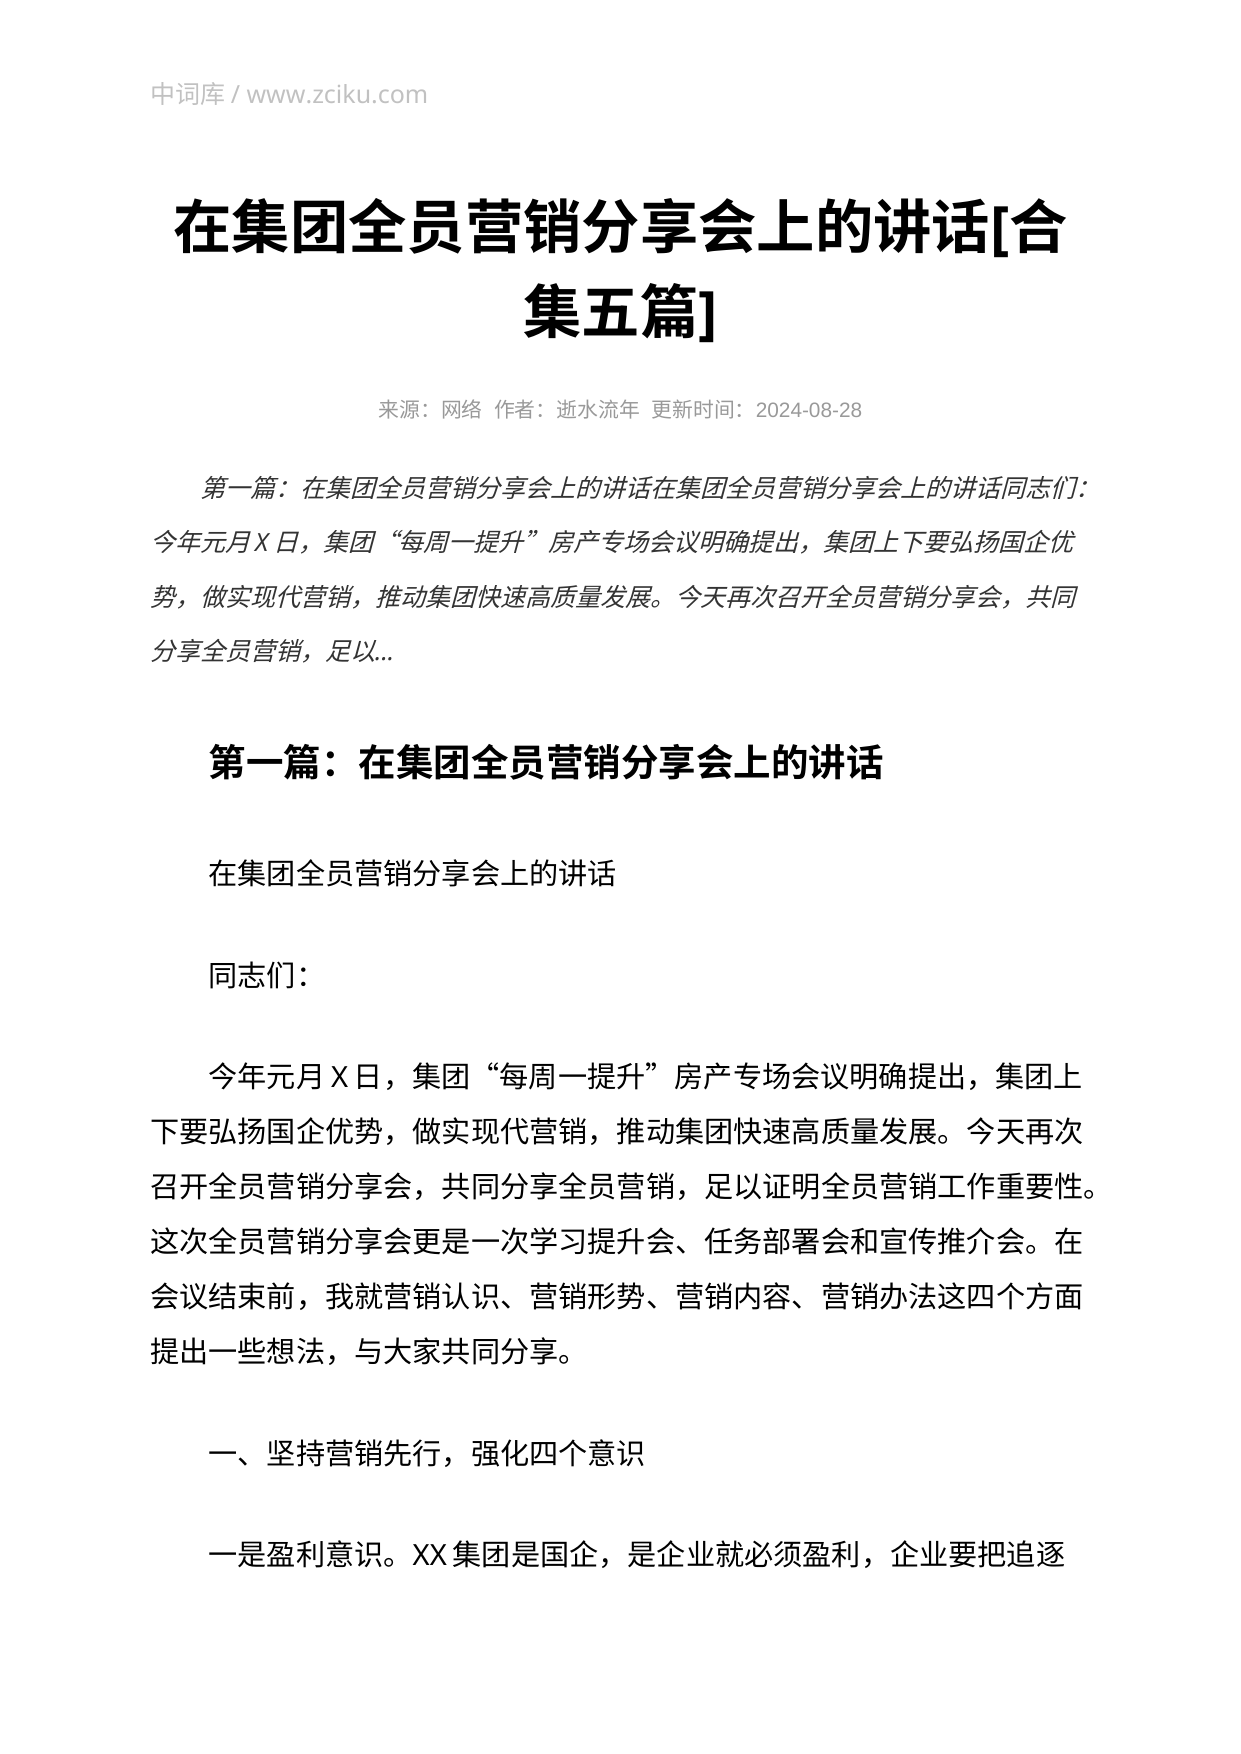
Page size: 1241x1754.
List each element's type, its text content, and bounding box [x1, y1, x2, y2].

text 在集团全员营销分享会上的讲话 [150, 850, 1090, 893]
text 同志们： [150, 952, 1090, 994]
text 来源：网络 作者：逝水流年 更新时间：2024-08-28 [150, 398, 1090, 422]
text 今年元月X日，集团“每周一提升”房产专场会议明确提出，集团上下要弘扬国企优势，做实现代营销，推动集团快速高质量发展。今天再次召开全员营销分享会，共同分享全员营销，足以证明全员营销工作重要性。这次全员营销分享会更是一次学习提升会、任务部署会和宣传推介会。在会议结束前，我就营销认识、营销形势、营销内容、营销办法这四个方面提出一些想法，与大家共同分享。 [150, 1054, 1090, 1371]
text 第一篇：在集团全员营销分享会上的讲话在集团全员营销分享会上的讲话同志们：今年元月X日，集团“每周一提升”房产专场会议明确提出，集团上下要弘扬国企优势，做实现代营销，推动集团快速高质量发展。今天再次召开全员营销分享会，共同分享全员营销，足以... [150, 468, 1090, 668]
text 一、坚持营销先行，强化四个意识 [150, 1430, 1090, 1472]
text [150, 1532, 1090, 1574]
subtitle 在集团全员营销分享会上的讲话[合集五篇] [150, 181, 1090, 351]
text 第一篇：在集团全员营销分享会上的讲话 [150, 733, 1090, 787]
